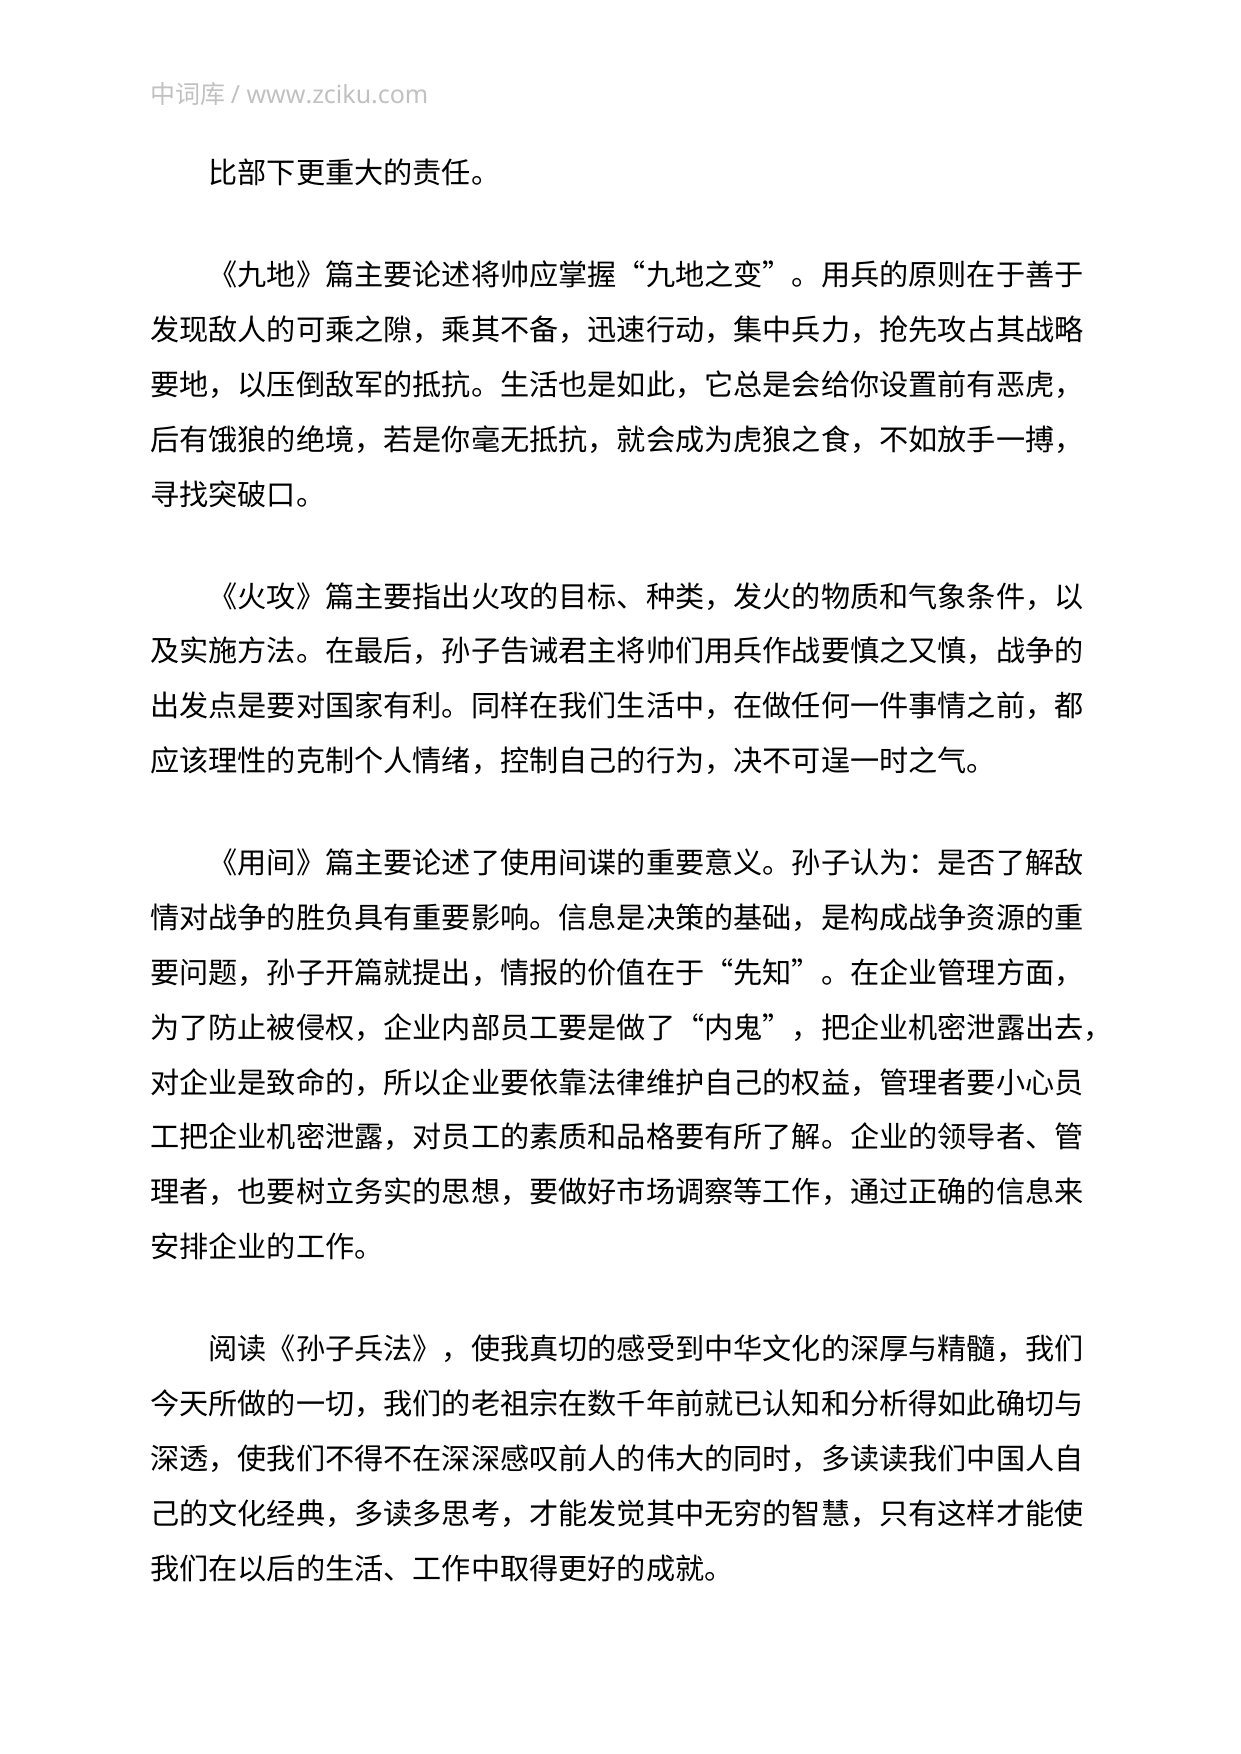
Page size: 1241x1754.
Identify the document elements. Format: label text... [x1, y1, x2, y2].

text 比部下更重大的责任。 [150, 150, 1090, 192]
text 《九地》篇主要论述将帅应掌握“九地之变”。用兵的原则在于善于发现敌人的可乘之隙，乘其不备，迅速行动，集中兵力，抢先攻占其战略要地，以压倒敌军的抵抗。生活也是如此，它总是会给你设置前有恶虎，后有饿狼的绝境，若是你毫无抵抗，就会成为虎狼之食，不如放手一搏，寻找突破口。 [150, 252, 1090, 514]
text 阅读《孙子兵法》，使我真切的感受到中华文化的深厚与精髓，我们今天所做的一切，我们的老祖宗在数千年前就已认知和分析得如此确切与深透，使我们不得不在深深感叹前人的伟大的同时，多读读我们中国人自己的文化经典，多读多思考，才能发觉其中无穷的智慧，只有这样才能使我们在以后的生活、工作中取得更好的成就。 [150, 1326, 1090, 1587]
text 《火攻》篇主要指出火攻的目标、种类，发火的物质和气象条件，以及实施方法。在最后，孙子告诫君主将帅们用兵作战要慎之又慎，战争的出发点是要对国家有利。同样在我们生活中，在做任何一件事情之前，都应该理性的克制个人情绪，控制自己的行为，决不可逞一时之气。 [150, 573, 1090, 780]
text 《用间》篇主要论述了使用间谍的重要意义。孙子认为：是否了解敌情对战争的胜负具有重要影响。信息是决策的基础，是构成战争资源的重要问题，孙子开篇就提出，情报的价值在于“先知”。在企业管理方面，为了防止被侵权，企业内部员工要是做了“内鬼”，把企业机密泄露出去，对企业是致命的，所以企业要依靠法律维护自己的权益，管理者要小心员工把企业机密泄露，对员工的素质和品格要有所了解。企业的领导者、管理者，也要树立务实的思想，要做好市场调察等工作，通过正确的信息来安排企业的工作。 [150, 839, 1090, 1266]
